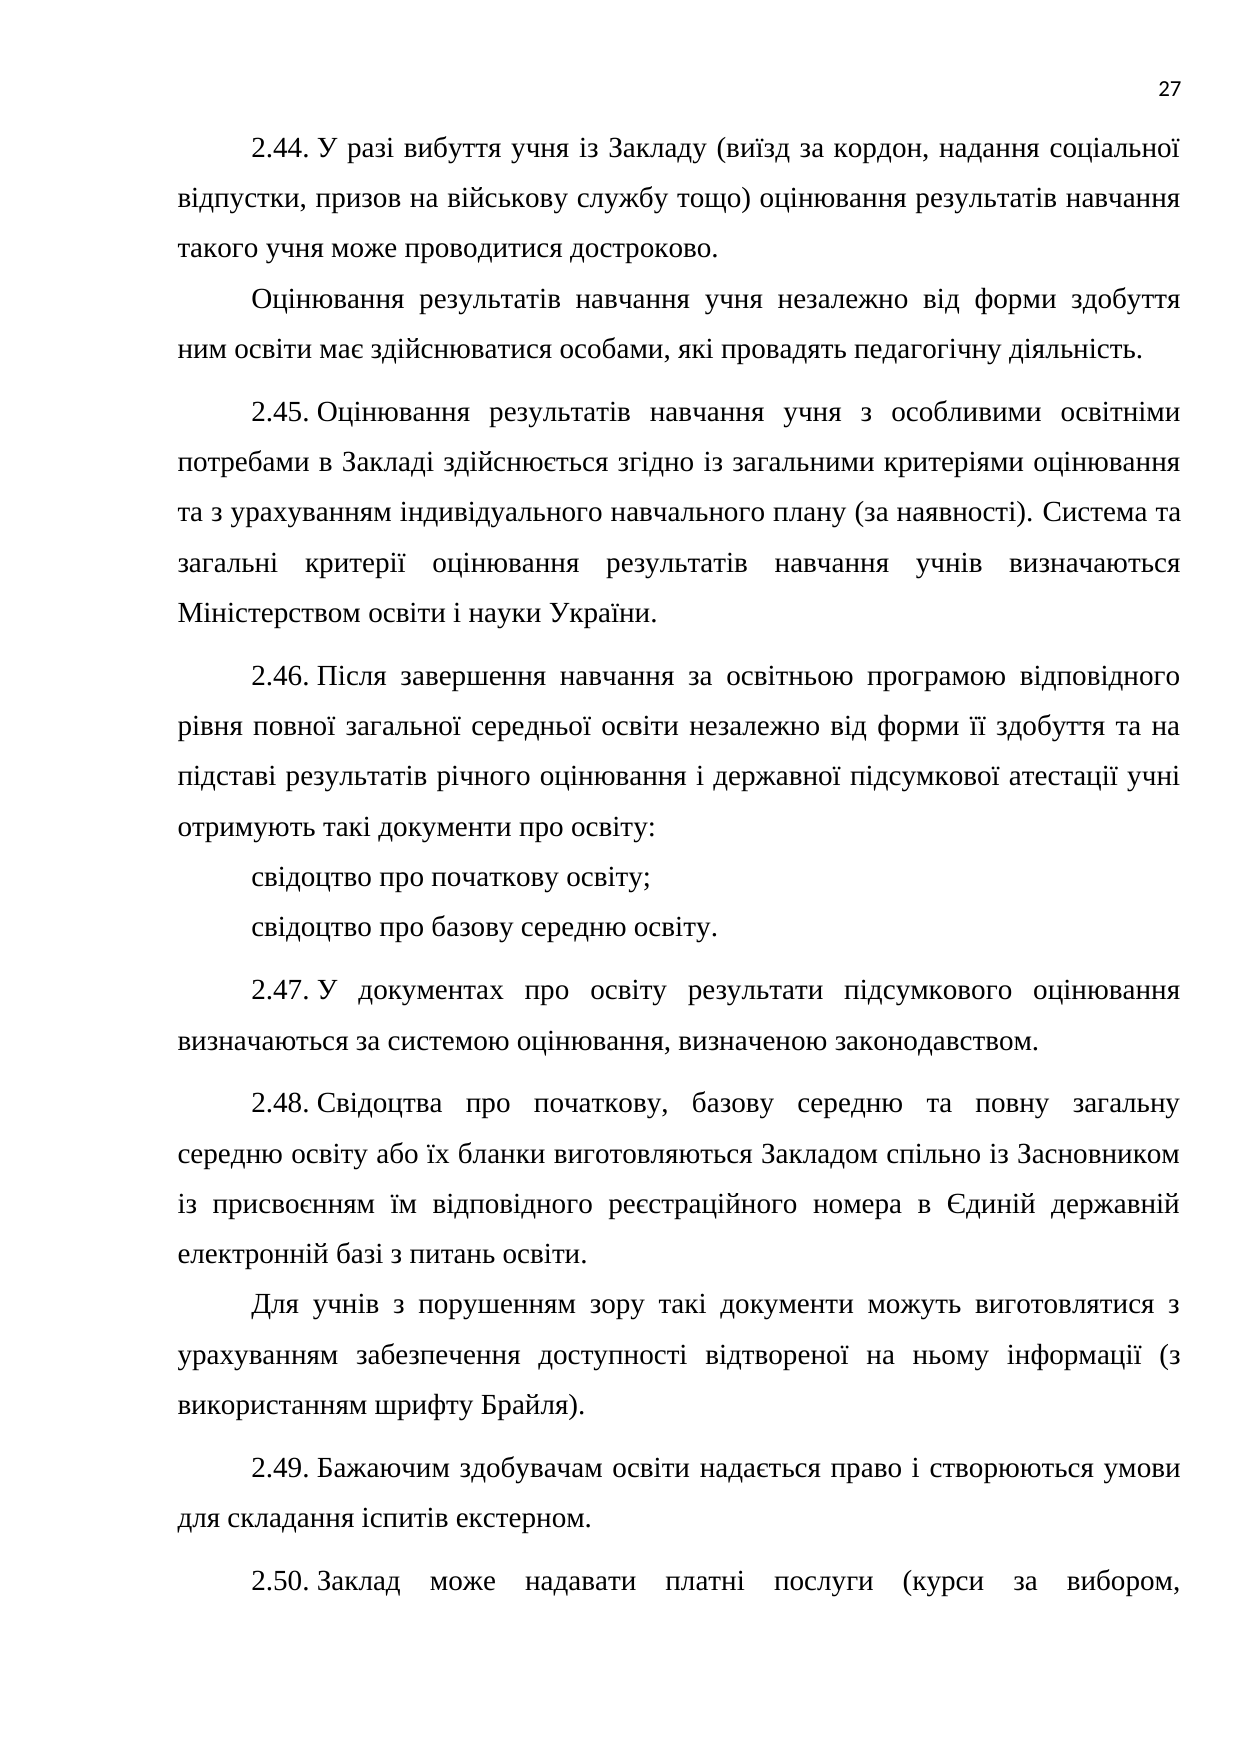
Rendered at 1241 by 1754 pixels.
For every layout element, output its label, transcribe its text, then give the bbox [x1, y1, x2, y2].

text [177, 1563, 1181, 1597]
text свідоцтво про базову середню освіту. [177, 909, 1181, 943]
text 2.46. Після завершення навчання за освітньою програмою відповідного рівня повної загальної середньої освіти незалежно від форми її здобуття та на підставі результатів річного оцінювання і державної підсумкової атестації учні отримують такі документи про освіту: [177, 658, 1181, 842]
text 2.47. У документах про освіту результати підсумкового оцінювання визначаються за системою оцінювання, визначеною законодавством. [177, 972, 1181, 1056]
text 2.49. Бажаючим здобувачам освіти надається право і створюються умови для складання іспитів екстерном. [177, 1450, 1181, 1534]
text свідоцтво про початкову освіту; [177, 859, 1181, 893]
text 2.45. Оцінювання результатів навчання учня з особливими освітніми потребами в Закладі здійснюється згідно із загальними критеріями оцінювання та з урахуванням індивідуального навчального плану (за наявності). Система та загальні критерії оцінювання результатів навчання учнів визначаються Міністерством освіти і науки України. [177, 394, 1181, 629]
text Оцінювання результатів навчання учня незалежно від форми здобуття ним освіти має здійснюватися особами, які провадять педагогічну діяльність. [177, 281, 1181, 364]
text Для учнів з порушенням зору такі документи можуть виготовлятися з урахуванням забезпечення доступності відтвореної на ньому інформації (з використанням шрифту Брайля). [177, 1287, 1181, 1421]
text 2.48. Свідоцтва про початкову, базову середню та повну загальну середню освіту або їх бланки виготовляються Закладом спільно із Засновником із присвоєнням їм відповідного реєстраційного номера в Єдиній державній електронній базі з питань освіти. [177, 1085, 1181, 1270]
text 2.44. У разі вибуття учня із Закладу (виїзд за кордон, надання соціальної відпустки, призов на військову службу тощо) оцінювання результатів навчання такого учня може проводитися достроково. [177, 130, 1181, 264]
